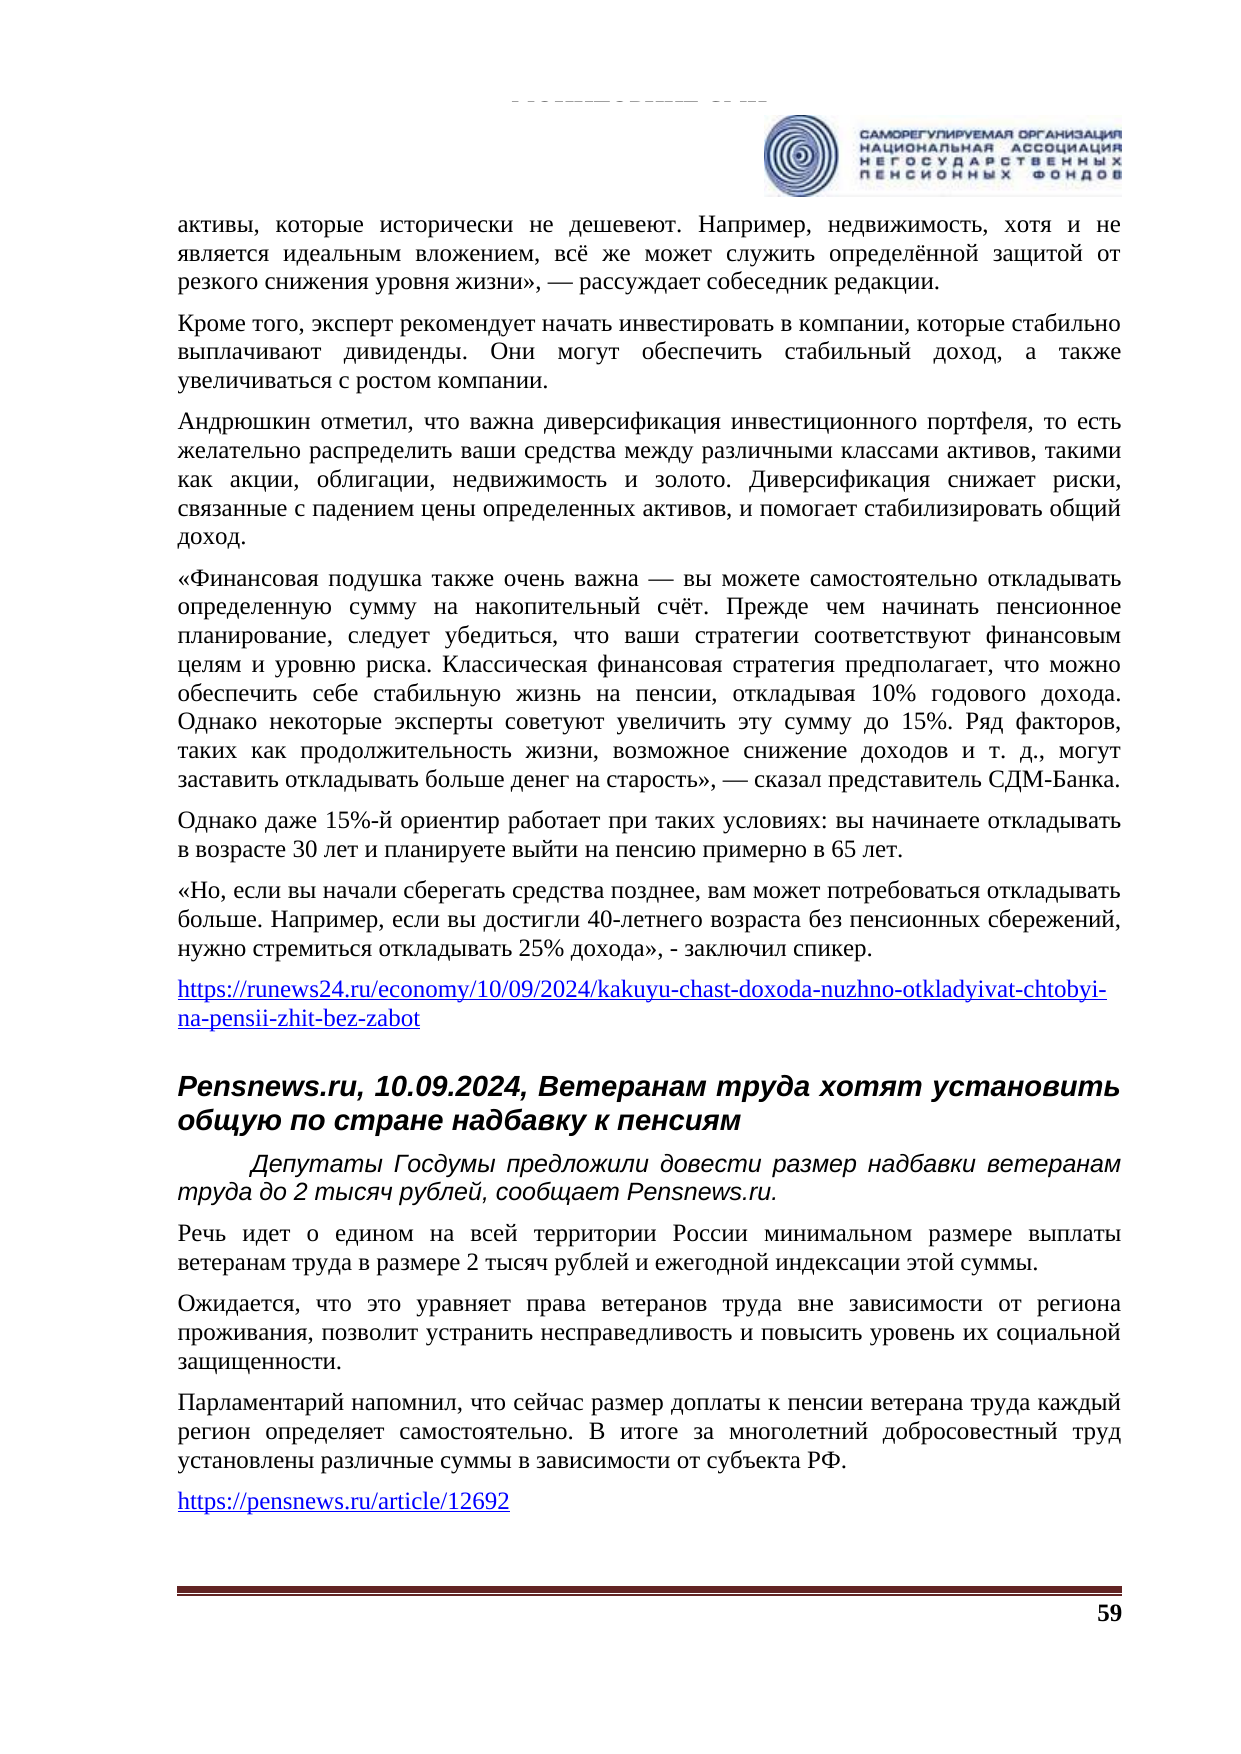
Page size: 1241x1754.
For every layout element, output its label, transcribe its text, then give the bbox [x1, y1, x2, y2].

text https://runews24.ru/economy/10/09/2024/kakuyu-chast-doxoda-nuzhno-otkladyivat-chtobyi-na-pensii-zhit-bez-zabot [177, 974, 1122, 1031]
subtitle Pеnsnеws.ru, 10.09.2024, Ветеранам труда хотят установить общую по стране надбавку к пенсиям [177, 1069, 1122, 1136]
text Кроме того, эксперт рекомендует начать инвестировать в компании, которые стабильно выплачивают дивиденды. Они могут обеспечить стабильный доход, а также увеличиваться с ростом компании. [177, 308, 1122, 394]
text Ожидается, что это уравняет права ветеранов труда вне зависимости от региона проживания, позволит устранить несправедливость и повысить уровень их социальной защищенности. [177, 1288, 1122, 1375]
text Андрюшкин отметил, что важна диверсификация инвестиционного портфеля, то есть желательно распределить ваши средства между различными классами активов, такими как акции, облигации, недвижимость и золото. Диверсификация снижает риски, связанные с падением цены определенных активов, и помогает стабилизировать общий доход. [177, 406, 1122, 550]
text «Финансовая подушка также очень важна — вы можете самостоятельно откладывать определенную сумму на накопительный счёт. Прежде чем начинать пенсионное планирование, следует убедиться, что ваши стратегии соответствуют финансовым целям и уровню риска. Классическая финансовая стратегия предполагает, что можно обеспечить себе стабильную жизнь на пенсии, откладывая 10% годового дохода. Однако некоторые эксперты советуют увеличить эту сумму до 15%. Ряд факторов, таких как продолжительность жизни, возможное снижение доходов и т. д., могут заставить откладывать больше денег на старость», — сказал представитель СДМ-Банка. [177, 563, 1122, 793]
text Речь идет о едином на всей территории России минимальном размере выплаты ветеранам труда в размере 2 тысяч рублей и ежегодной индексации этой суммы. [177, 1218, 1122, 1276]
text Парламентарий напомнил, что сейчас размер доплаты к пенсии ветерана труда каждый регион определяет самостоятельно. В итоге за многолетний добросовестный труд установлены различные суммы в зависимости от субъекта РФ. [177, 1387, 1122, 1473]
text «Но, если вы начали сберегать средства позднее, вам может потребоваться откладывать больше. Например, если вы достигли 40-летнего возраста без пенсионных сбережений, нужно стремиться откладывать 25% дохода», - заключил спикер. [177, 875, 1122, 961]
text https://pensnews.ru/article/12692 [177, 1486, 1122, 1515]
subtitle Депутаты Госдумы предложили довести размер надбавки ветеранам труда до 2 тысяч рублей, сообщает Pеnsnеws.ru. [177, 1148, 1122, 1206]
text Однако даже 15%-й ориентир работает при таких условиях: вы начинаете откладывать в возрасте 30 лет и планируете выйти на пенсию примерно в 65 лет. [177, 805, 1122, 863]
picture [764, 115, 1122, 197]
